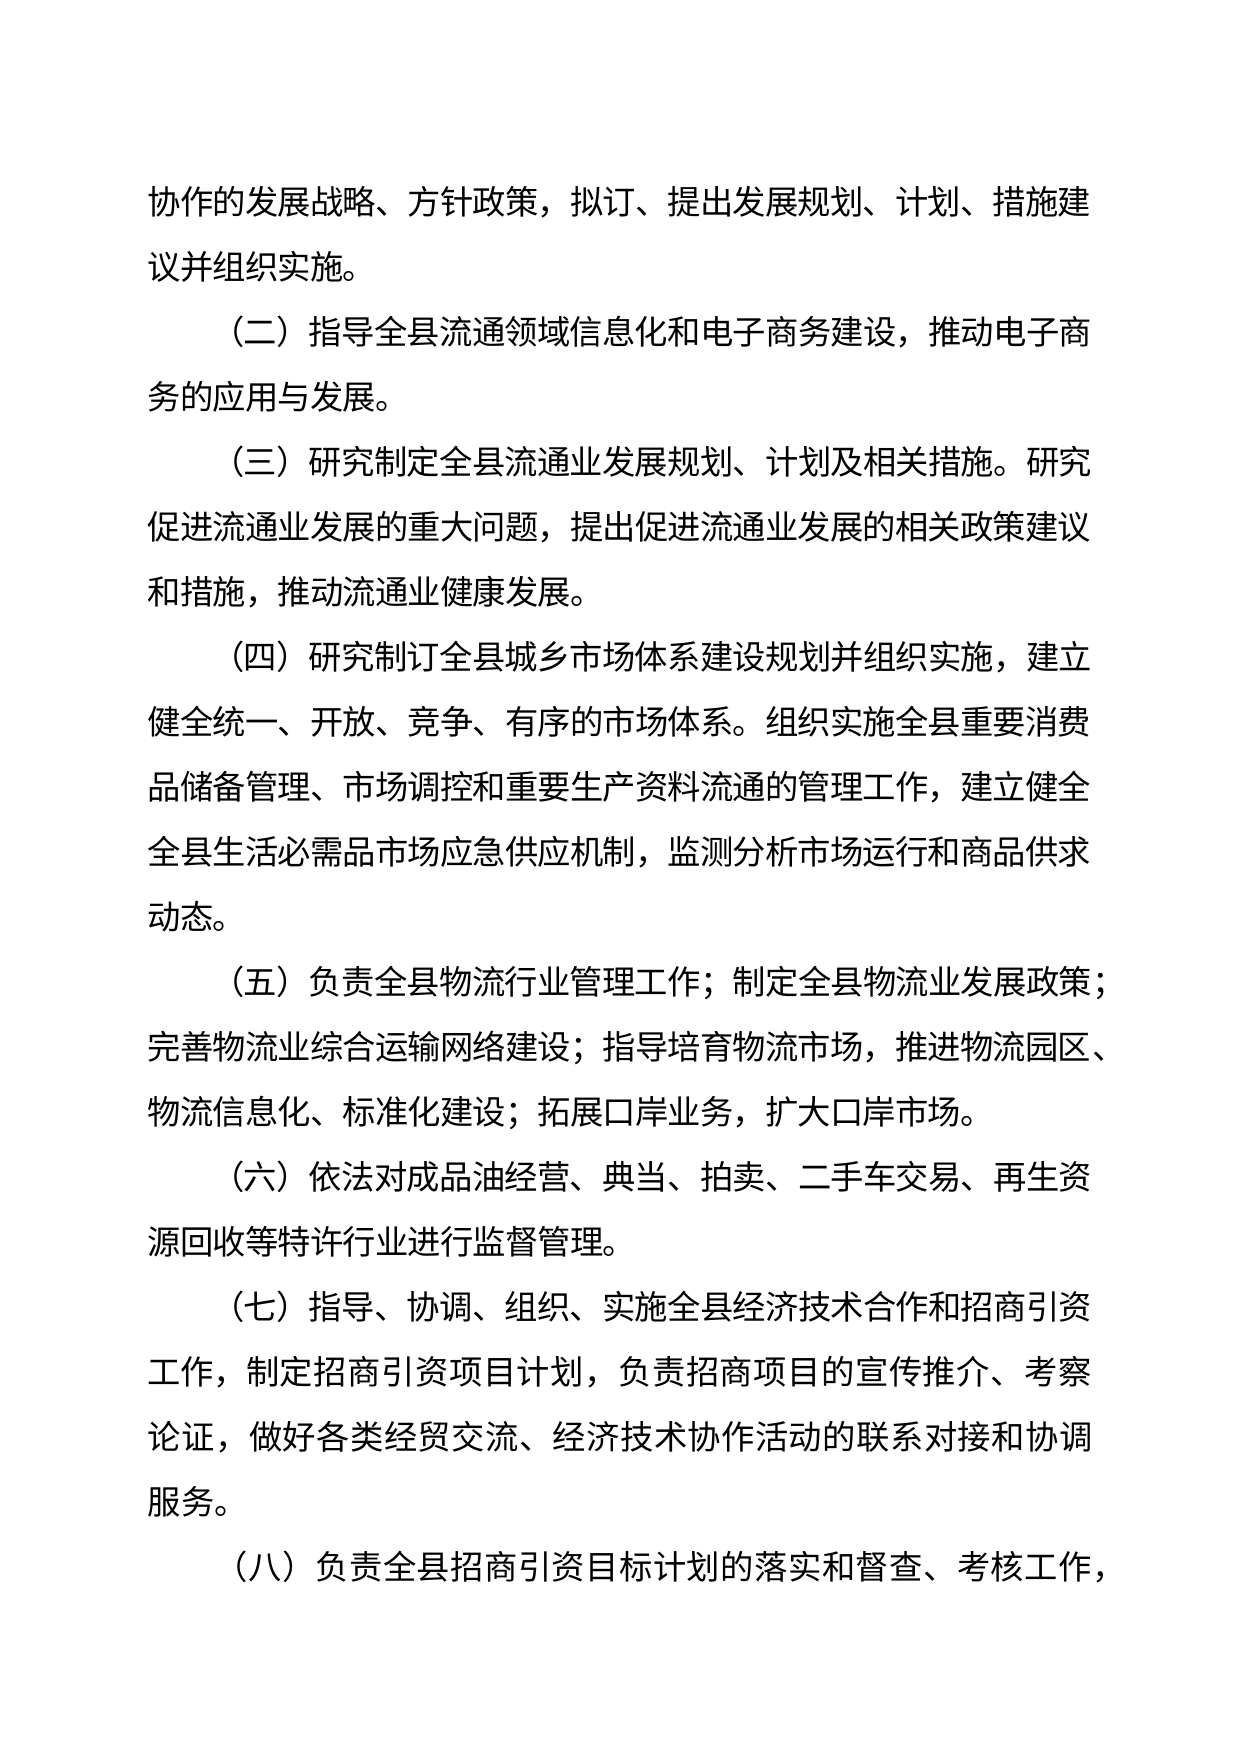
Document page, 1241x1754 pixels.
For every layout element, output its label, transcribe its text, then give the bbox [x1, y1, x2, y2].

text （六）依法对成品油经营、典当、拍卖、二手车交易、再生资源回收等特许行业进行监督管理。 [148, 1143, 1092, 1273]
text （五）负责全县物流行业管理工作；制定全县物流业发展政策；完善物流业综合运输网络建设；指导培育物流市场，推进物流园区、物流信息化、标准化建设；拓展口岸业务，扩大口岸市场。 [148, 948, 1092, 1143]
text （七）指导、协调、组织、实施全县经济技术合作和招商引资工作，制定招商引资项目计划，负责招商项目的宣传推介、考察论证，做好各类经贸交流、经济技术协作活动的联系对接和协调服务。 [148, 1273, 1092, 1533]
text （三）研究制定全县流通业发展规划、计划及相关措施。研究促进流通业发展的重大问题，提出促进流通业发展的相关政策建议和措施，推动流通业健康发展。 [148, 428, 1092, 623]
text （四）研究制订全县城乡市场体系建设规划并组织实施，建立健全统一、开放、竞争、有序的市场体系。组织实施全县重要消费品储备管理、市场调控和重要生产资料流通的管理工作，建立健全全县生活必需品市场应急供应机制，监测分析市场运行和商品供求动态。 [148, 623, 1092, 948]
text （二）指导全县流通领域信息化和电子商务建设，推动电子商务的应用与发展。 [148, 298, 1092, 428]
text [148, 168, 1092, 298]
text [148, 1533, 1092, 1598]
